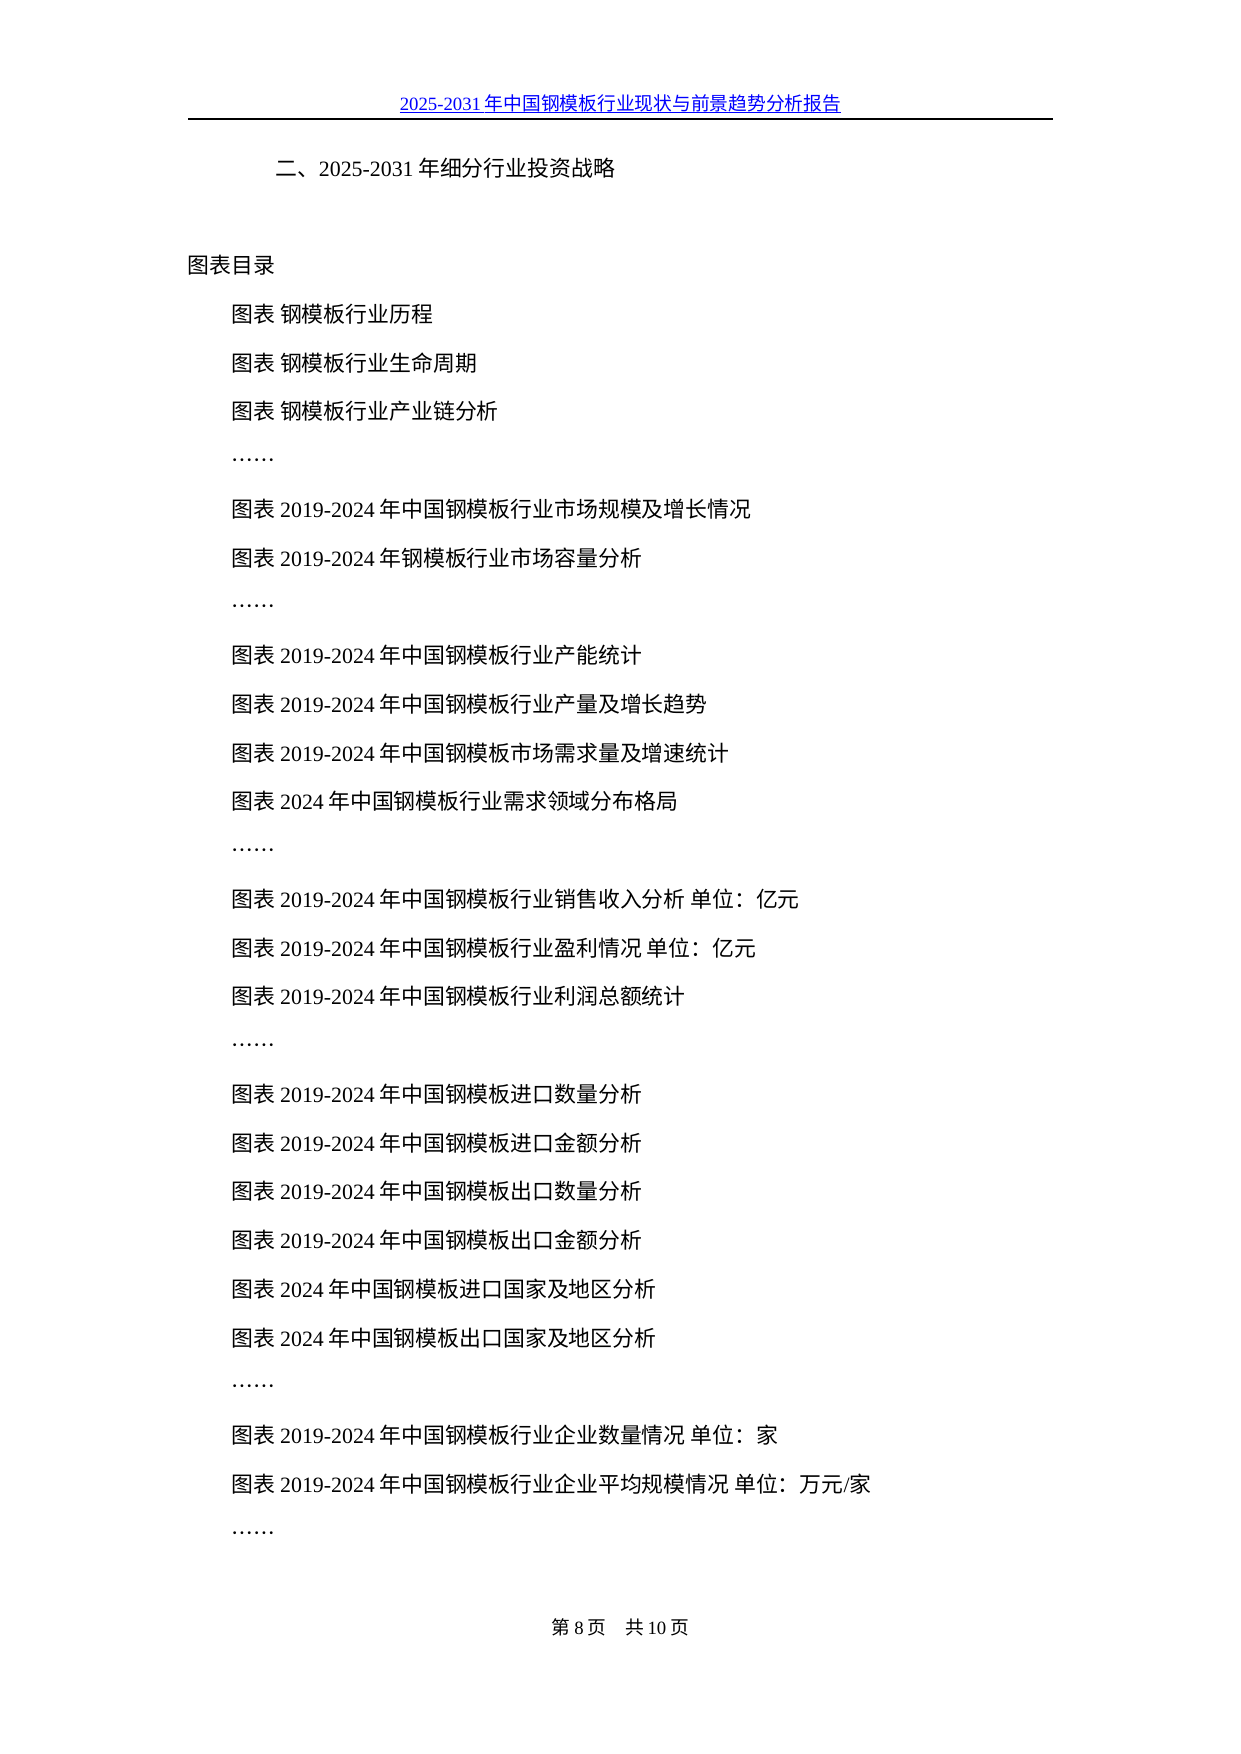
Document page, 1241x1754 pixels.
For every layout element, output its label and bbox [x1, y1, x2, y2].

text [187, 150, 1053, 1548]
